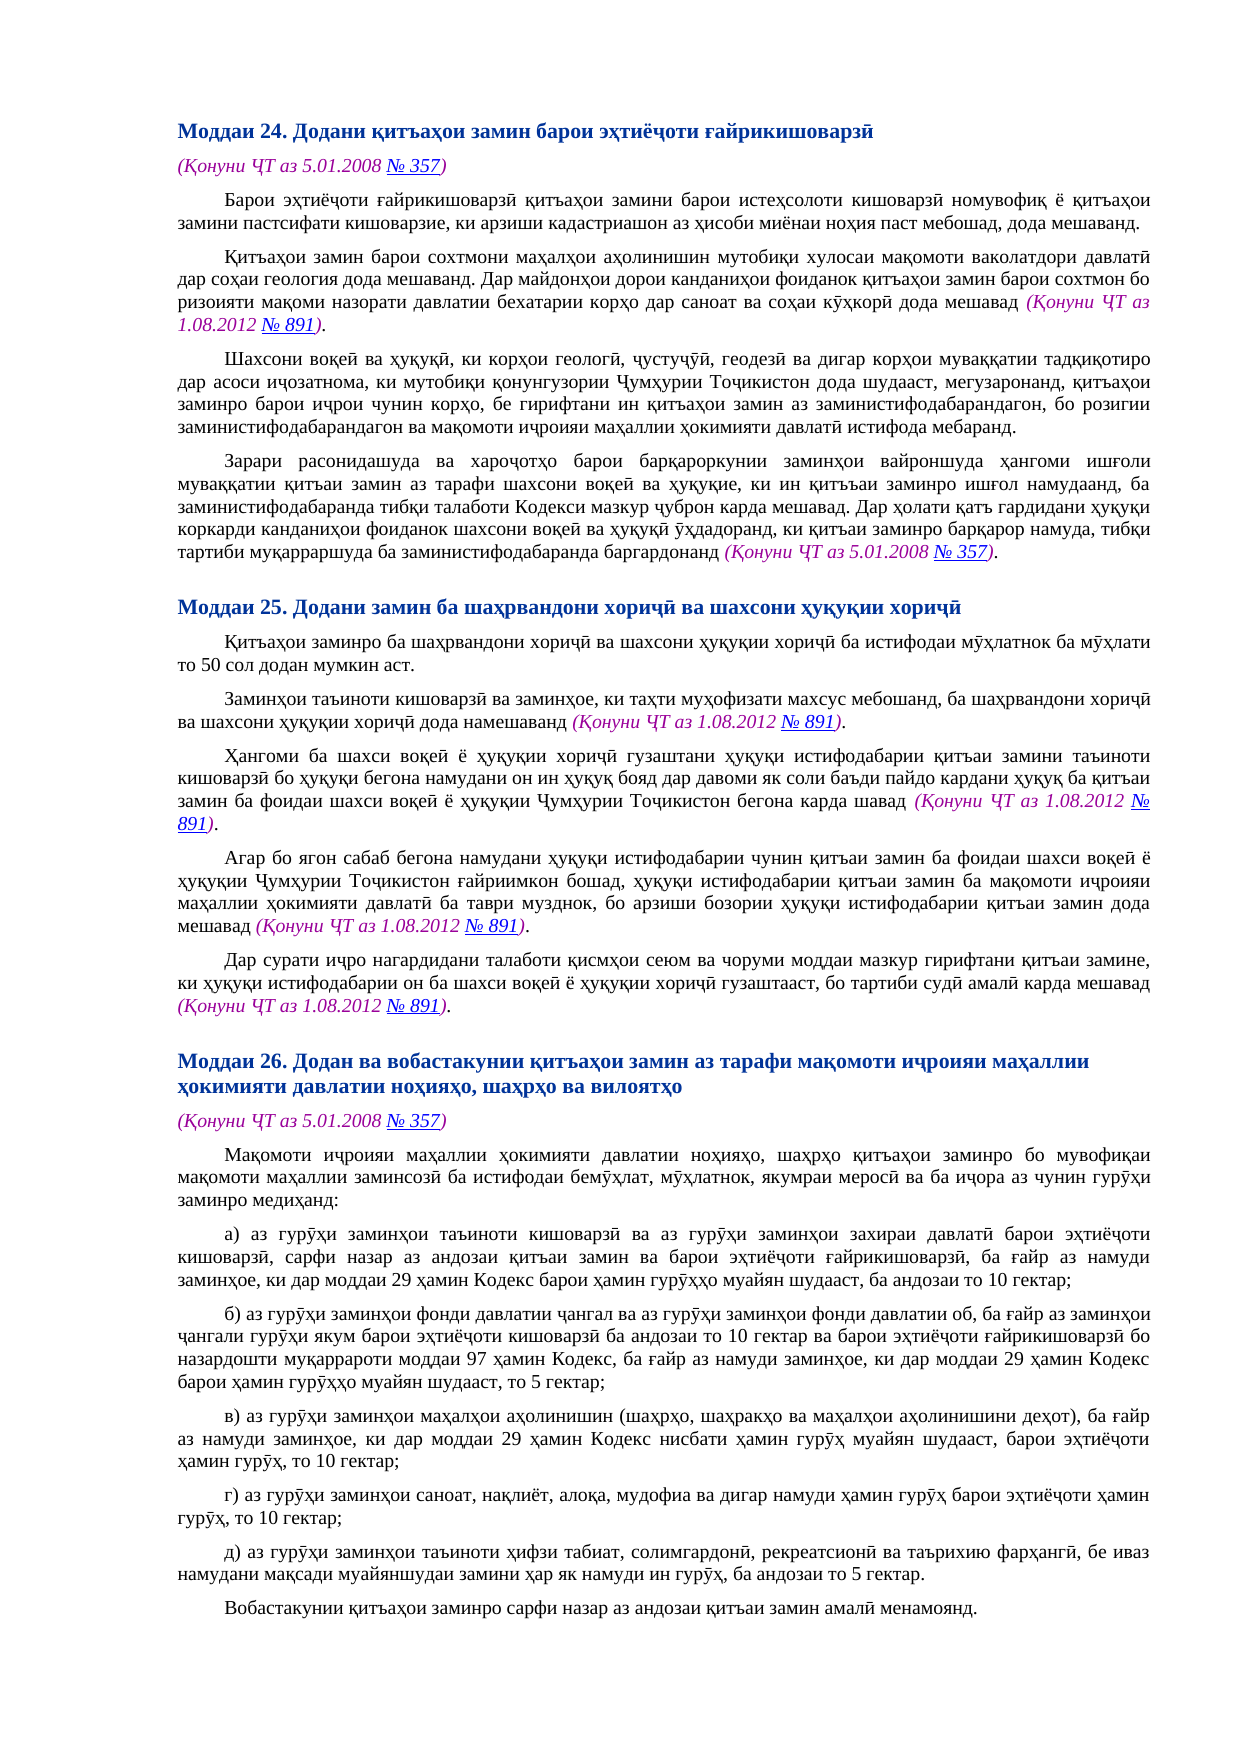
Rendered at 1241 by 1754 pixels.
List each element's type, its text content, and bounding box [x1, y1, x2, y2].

text Мақомоти иҷроияи маҳаллии ҳокимияти давлатии ноҳияҳо, шаҳрҳо қитъаҳои заминро бо мувофиқаи мақомоти маҳаллии заминсозӣ ба истифодаи бемӯҳлат, мӯҳлатнок, якумраи меросӣ ва ба иҷора аз чунин гурӯҳи заминро медиҳанд: [177, 1143, 1152, 1211]
subtitle Моддаи 24. Додани қитъаҳои замин барои эҳтиёҷоти ғайрикишоварзӣ [177, 118, 1152, 143]
text в) аз гурӯҳи заминҳои маҳалҳои аҳолинишин (шаҳрҳо, шаҳракҳо ва маҳалҳои аҳолинишини деҳот), ба ғайр аз намуди заминҳое, ки дар моддаи 29 ҳамин Кодекс нисбати ҳамин гурӯҳ муайян шудааст, барои эҳтиёҷоти ҳамин гурӯҳ, то 10 гектар; [177, 1404, 1152, 1472]
text Вобастакунии қитъаҳои заминро сарфи назар аз андозаи қитъаи замин амалӣ менамоянд. [177, 1596, 1152, 1619]
text Шахсони воқеӣ ва ҳуқуқӣ, ки корҳои геологӣ, ҷустуҷӯӣ, геодезӣ ва дигар корҳои муваққатии тадқиқотиро дар асоси иҷозатнома, ки мутобиқи қонунгузории Ҷумҳурии Тоҷикистон дода шудааст, мегузаронанд, қитъаҳои заминро барои иҷрои чунин корҳо, бе гирифтани ин қитъаҳои замин аз заминистифодабарандагон, бо розигии заминистифодабарандагон ва мақомоти иҷроияи маҳаллии ҳокимияти давлатӣ истифода мебаранд. [177, 347, 1152, 438]
text Дар сурати иҷро нагардидани талаботи қисмҳои сеюм ва чоруми моддаи мазкур гирифтани қитъаи замине, ки ҳуқуқи истифодабарии он ба шахси воқеӣ ё ҳуқуқии хориҷӣ гузаштааст, бо тартиби судӣ амалӣ карда мешавад (Қонуни ҶТ аз 1.08.2012 № 891). [177, 948, 1152, 1016]
text б) аз гурӯҳи заминҳои фонди давлатии ҷангал ва аз гурӯҳи заминҳои фонди давлатии об, ба ғайр аз заминҳои ҷангали гурӯҳи якум барои эҳтиёҷоти кишоварзӣ ба андозаи то 10 гектар ва барои эҳтиёҷоти ғайрикишоварзӣ бо назардошти муқаррароти моддаи 97 ҳамин Кодекс, ба ғайр аз намуди заминҳое, ки дар моддаи 29 ҳамин Кодекс барои ҳамин гурӯҳҳо муайян шудааст, то 5 гектар; [177, 1301, 1152, 1393]
text Барои эҳтиёҷоти ғайрикишоварзӣ қитъаҳои замини барои истеҳсолоти кишоварзӣ номувофиқ ё қитъаҳои замини пастсифати кишоварзие, ки арзиши кадастриашон аз ҳисоби миёнаи ноҳия паст мебошад, дода мешаванд. [177, 188, 1152, 234]
subtitle Моддаи 25. Додани замин ба шаҳрвандони хориҷӣ ва шахсони ҳуқуқии хориҷӣ [177, 594, 1152, 619]
text Қитъаҳои заминро ба шаҳрвандони хориҷӣ ва шахсони ҳуқуқии хориҷӣ ба истифодаи мӯҳлатнок ба мӯҳлати то 50 сол додан мумкин аст. [177, 630, 1152, 676]
text Ҳангоми ба шахси воқеӣ ё ҳуқуқии хориҷӣ гузаштани ҳуқуқи истифодабарии қитъаи замини таъиноти кишоварзӣ бо ҳуқуқи бегона намудани он ин ҳуқуқ бояд дар давоми як соли баъди пайдо кардани ҳуқуқ ба қитъаи замин ба фоидаи шахси воқеӣ ё ҳуқуқии Ҷумҳурии Тоҷикистон бегона карда шавад (Қонуни ҶТ аз 1.08.2012 № 891). [177, 743, 1152, 835]
text (Қонуни ҶТ аз 5.01.2008 № 357) [177, 154, 1152, 177]
text а) аз гурӯҳи заминҳои таъиноти кишоварзӣ ва аз гурӯҳи заминҳои захираи давлатӣ барои эҳтиёҷоти кишоварзӣ, сарфи назар аз андозаи қитъаи замин ва барои эҳтиёҷоти ғайрикишоварзӣ, ба ғайр аз намуди заминҳое, ки дар моддаи 29 ҳамин Кодекс барои ҳамин гурӯҳҳо муайян шудааст, ба андозаи то 10 гектар; [177, 1222, 1152, 1291]
text Агар бо ягон сабаб бегона намудани ҳуқуқи истифодабарии чунин қитъаи замин ба фоидаи шахси воқеӣ ё ҳуқуқии Ҷумҳурии Тоҷикистон ғайриимкон бошад, ҳуқуқи истифодабарии қитъаи замин ба мақомоти иҷроияи маҳаллии ҳокимияти давлатӣ ба таври музднок, бо арзиши бозории ҳуқуқи истифодабарии қитъаи замин дода мешавад (Қонуни ҶТ аз 1.08.2012 № 891). [177, 846, 1152, 937]
text Заминҳои таъиноти кишоварзӣ ва заминҳое, ки таҳти муҳофизати махсус мебошанд, ба шаҳрвандони хориҷӣ ва шахсони ҳуқуқии хориҷӣ дода намешаванд (Қонуни ҶТ аз 1.08.2012 № 891). [177, 687, 1152, 733]
text г) аз гурӯҳи заминҳои саноат, нақлиёт, алоқа, мудофиа ва дигар намуди ҳамин гурӯҳ барои эҳтиёҷоти ҳамин гурӯҳ, то 10 гектар; [177, 1483, 1152, 1529]
text Қитъаҳои замин барои сохтмони маҳалҳои аҳолинишин мутобиқи хулосаи мақомоти ваколатдори давлатӣ дар соҳаи геология дода мешаванд. Дар майдонҳои дорои канданиҳои фоиданок қитъаҳои замин барои сохтмон бо ризоияти мақоми назорати давлатии бехатарии корҳо дар саноат ва соҳаи кӯҳкорӣ дода мешавад (Қонуни ҶТ аз 1.08.2012 № 891). [177, 244, 1152, 336]
text Зарари расонидашуда ва хароҷотҳо барои барқароркунии заминҳои вайроншуда ҳангоми ишғоли муваққатии қитъаи замин аз тарафи шахсони воқеӣ ва ҳуқуқие, ки ин қитъъаи заминро ишғол намудаанд, ба заминистифодабаранда тибқи талаботи Кодекси мазкур ҷуброн карда мешавад. Дар ҳолати қатъ гардидани ҳуқуқи коркарди канданиҳои фоиданок шахсони воқеӣ ва ҳуқуқӣ ӯҳдадоранд, ки қитъаи заминро барқарор намуда, тибқи тартиби муқарраршуда ба заминистифодабаранда баргардонанд (Қонуни ҶТ аз 5.01.2008 № 357). [177, 449, 1152, 563]
subtitle Моддаи 26. Додан ва вобастакунии қитъаҳои замин аз тарафи мақомоти иҷроияи маҳаллии ҳокимияти давлатии ноҳияҳо, шаҳрҳо ва вилоятҳо [177, 1048, 1152, 1098]
text (Қонуни ҶТ аз 5.01.2008 № 357) [177, 1109, 1152, 1132]
text д) аз гурӯҳи заминҳои таъиноти ҳифзи табиат, солимгардонӣ, рекреатсионӣ ва таърихию фарҳангӣ, бе иваз намудани мақсади муайяншудаи замини ҳар як намуди ин гурӯҳ, ба андозаи то 5 гектар. [177, 1539, 1152, 1585]
